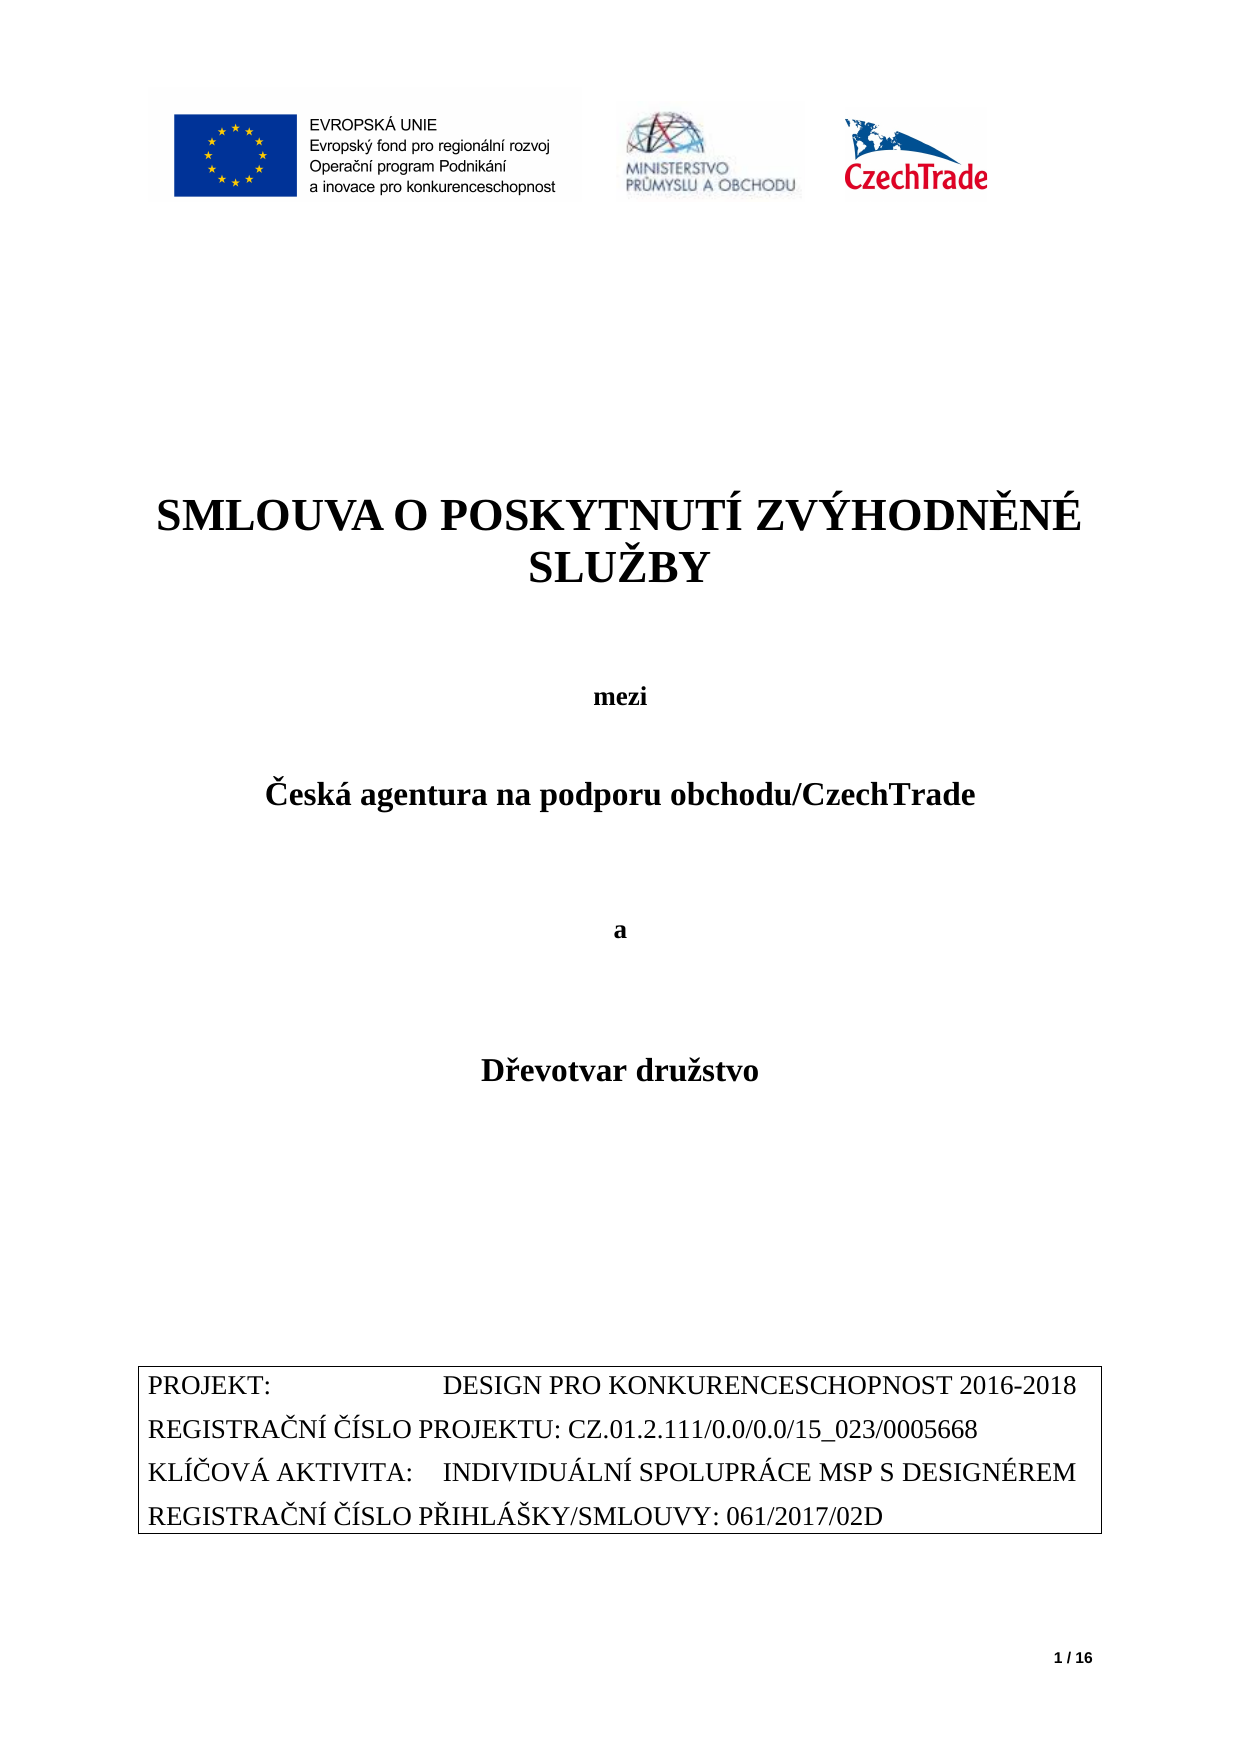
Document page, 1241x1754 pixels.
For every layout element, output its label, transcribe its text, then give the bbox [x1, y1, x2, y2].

picture [845, 107, 988, 202]
title Smlouva o poskytnutí zvýhodněné služby [148, 487, 1092, 593]
text mezi [148, 680, 1092, 711]
text Registrační číslo PŘIHLÁŠKY/SMLOUVY: 061/2017/02D [139, 1497, 1101, 1533]
text Dřevotvar družstvo [148, 1050, 1092, 1089]
text Česká agentura na podporu obchodu/CzechTrade [148, 774, 1092, 812]
picture [616, 101, 805, 202]
text REGISTRAČNÍ ČÍSLO PROJEKTU: CZ.01.2.111/0.0/0.0/15_023/0005668 [139, 1409, 1101, 1444]
text PROJEKT: DESIGN PRO KONKURENCESCHOPNOST 2016-2018 [139, 1367, 1101, 1400]
text KLÍČOVÁ AKTIVITA: INDIVIDUÁLNÍ SPOLUPRÁCE MSP S DESIGNÉREM [139, 1453, 1101, 1487]
text a [148, 913, 1092, 944]
picture [147, 87, 583, 202]
